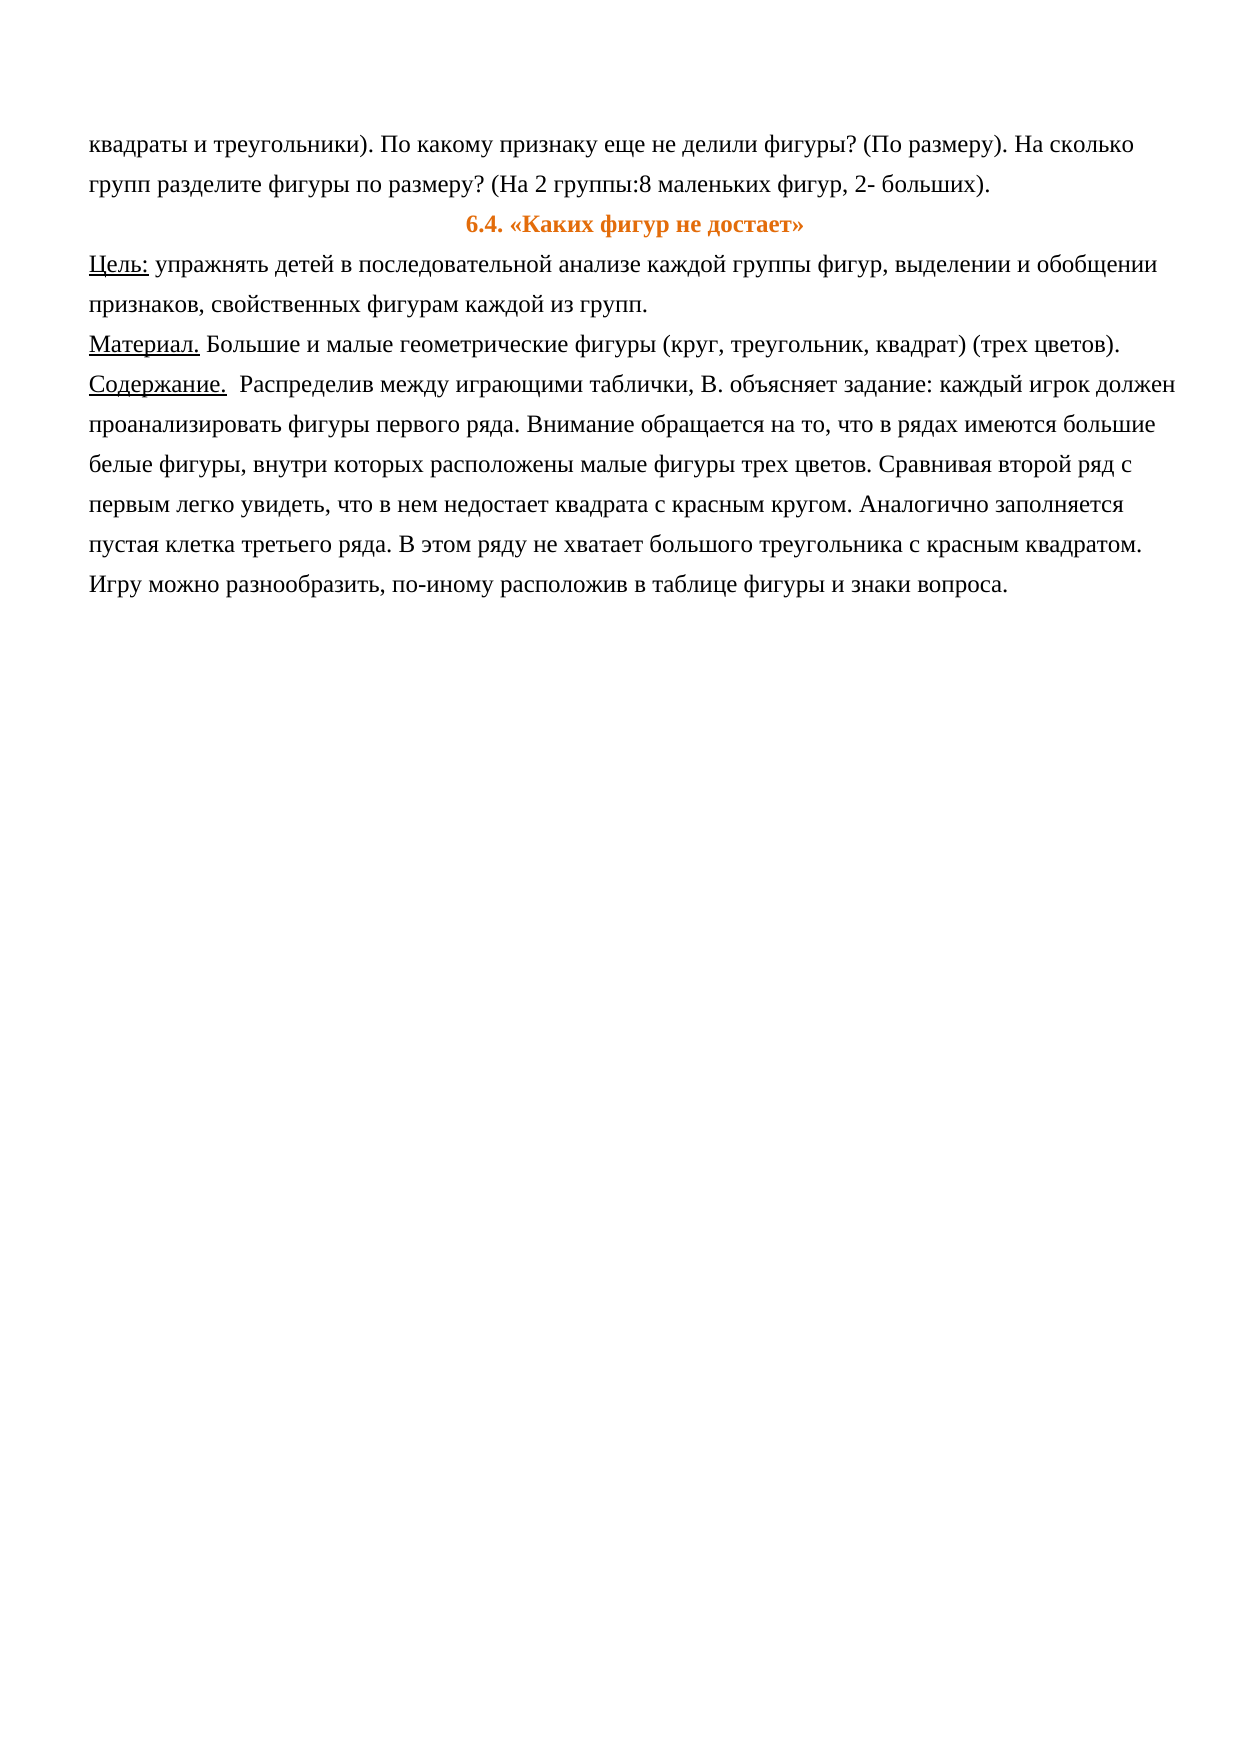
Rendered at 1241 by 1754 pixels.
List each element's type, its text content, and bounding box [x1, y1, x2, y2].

text Содержание. Распределив между играющими таблички, В. объясняет задание: каждый игрок должен проанализировать фигуры первого ряда. Внимание обращается на то, что в рядах имеются большие белые фигуры, внутри которых расположены малые фигуры трех цветов. Сравнивая второй ряд с первым легко увидеть, что в нем недостает квадрата с красным кругом. Аналогично заполняется пустая клетка третьего ряда. В этом ряду не хватает большого треугольника с красным квадратом. Игру можно разнообразить, по-иному расположив в таблице фигуры и знаки вопроса. [88, 358, 1181, 598]
text 6.4. «Каких фигур не достает» [88, 198, 1181, 238]
text Цель: упражнять детей в последовательной анализе каждой группы фигур, выделении и обобщении признаков, свойственных фигурам каждой из групп. [88, 238, 1181, 318]
text Материал. Большие и малые геометрические фигуры (круг, треугольник, квадрат) (трех цветов). [88, 318, 1181, 358]
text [88, 118, 1181, 198]
